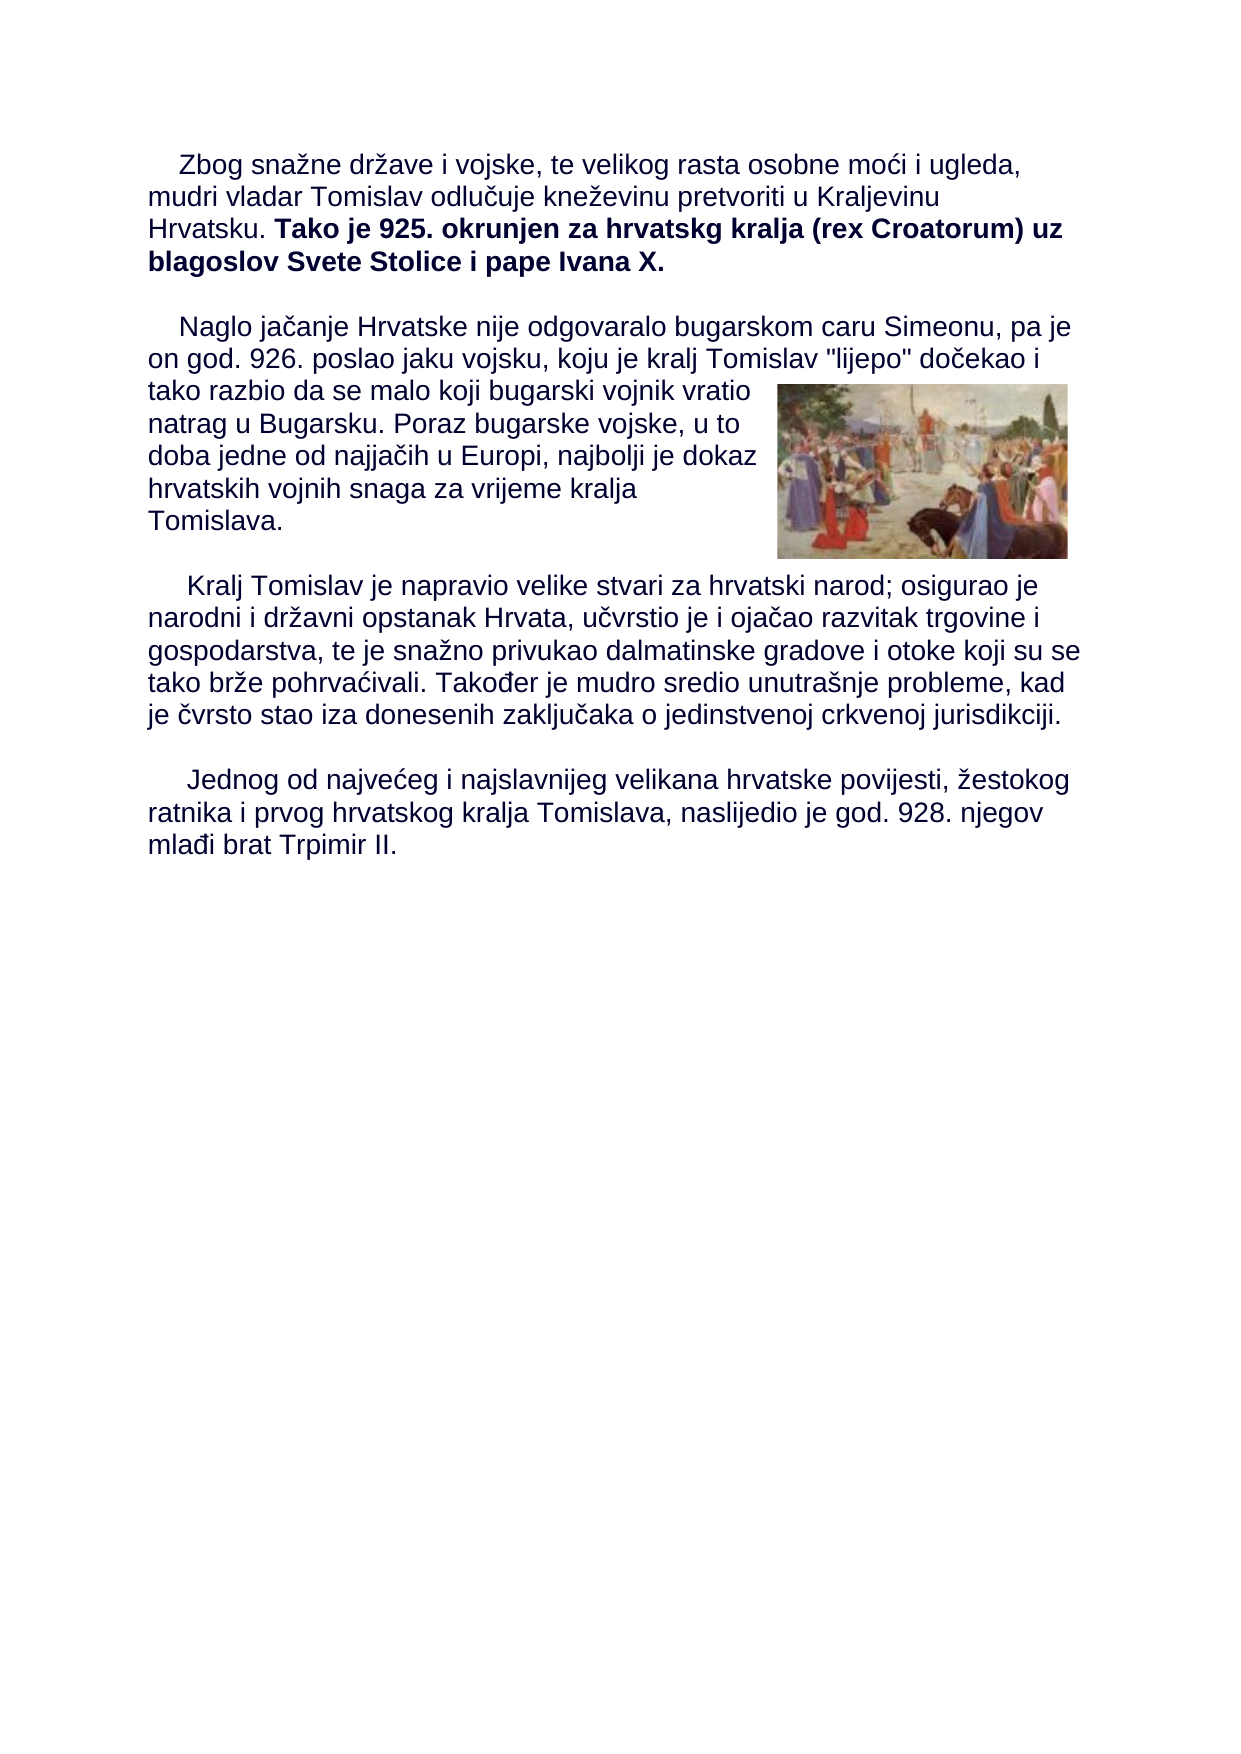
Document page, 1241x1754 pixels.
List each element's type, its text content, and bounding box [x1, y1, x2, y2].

table_header [776, 383, 1088, 561]
text Zbog snažne države i vojske, te velikog rasta osobne moći i ugleda, mudri vladar Tomislav odlučuje kneževinu pretvoriti u Kraljevinu Hrvatsku. Tako je 925. okrunjen za hrvatskg kralja (rex Croatorum) uz blagoslov Svete Stolice i pape Ivana X. Naglo jačanje Hrvatske nije odgovaralo bugarskom caru Simeonu, pa je on god. 926. poslao jaku vojsku, koju je kralj Tomislav "lijepo" dočekao i tako razbio da se malo koji bugarski vojnik vratio natrag u Bugarsku. Poraz bugarske vojske, u to doba jedne od najjačih u Europi, najbolji je dokaz hrvatskih vojnih snaga za vrijeme kralja Tomislava. Kralj Tomislav je napravio velike stvari za hrvatski narod; osigurao je narodni i državni opstanak Hrvata, učvrstio je i ojačao razvitak trgovine i gospodarstva, te je snažno privukao dalmatinske gradove i otoke koji su se tako brže pohrvaćivali. Također je mudro sredio unutrašnje probleme, kad je čvrsto stao iza donesenih zaključaka o jedinstvenoj crkvenoj jurisdikciji. Jednog od najvećeg i najslavnijeg velikana hrvatske povijesti, žestokog ratnika i prvog hrvatskog kralja Tomislava, naslijedio je god. 928. njegov mlađi brat Trpimir II. [148, 148, 1093, 860]
picture [777, 384, 1068, 559]
